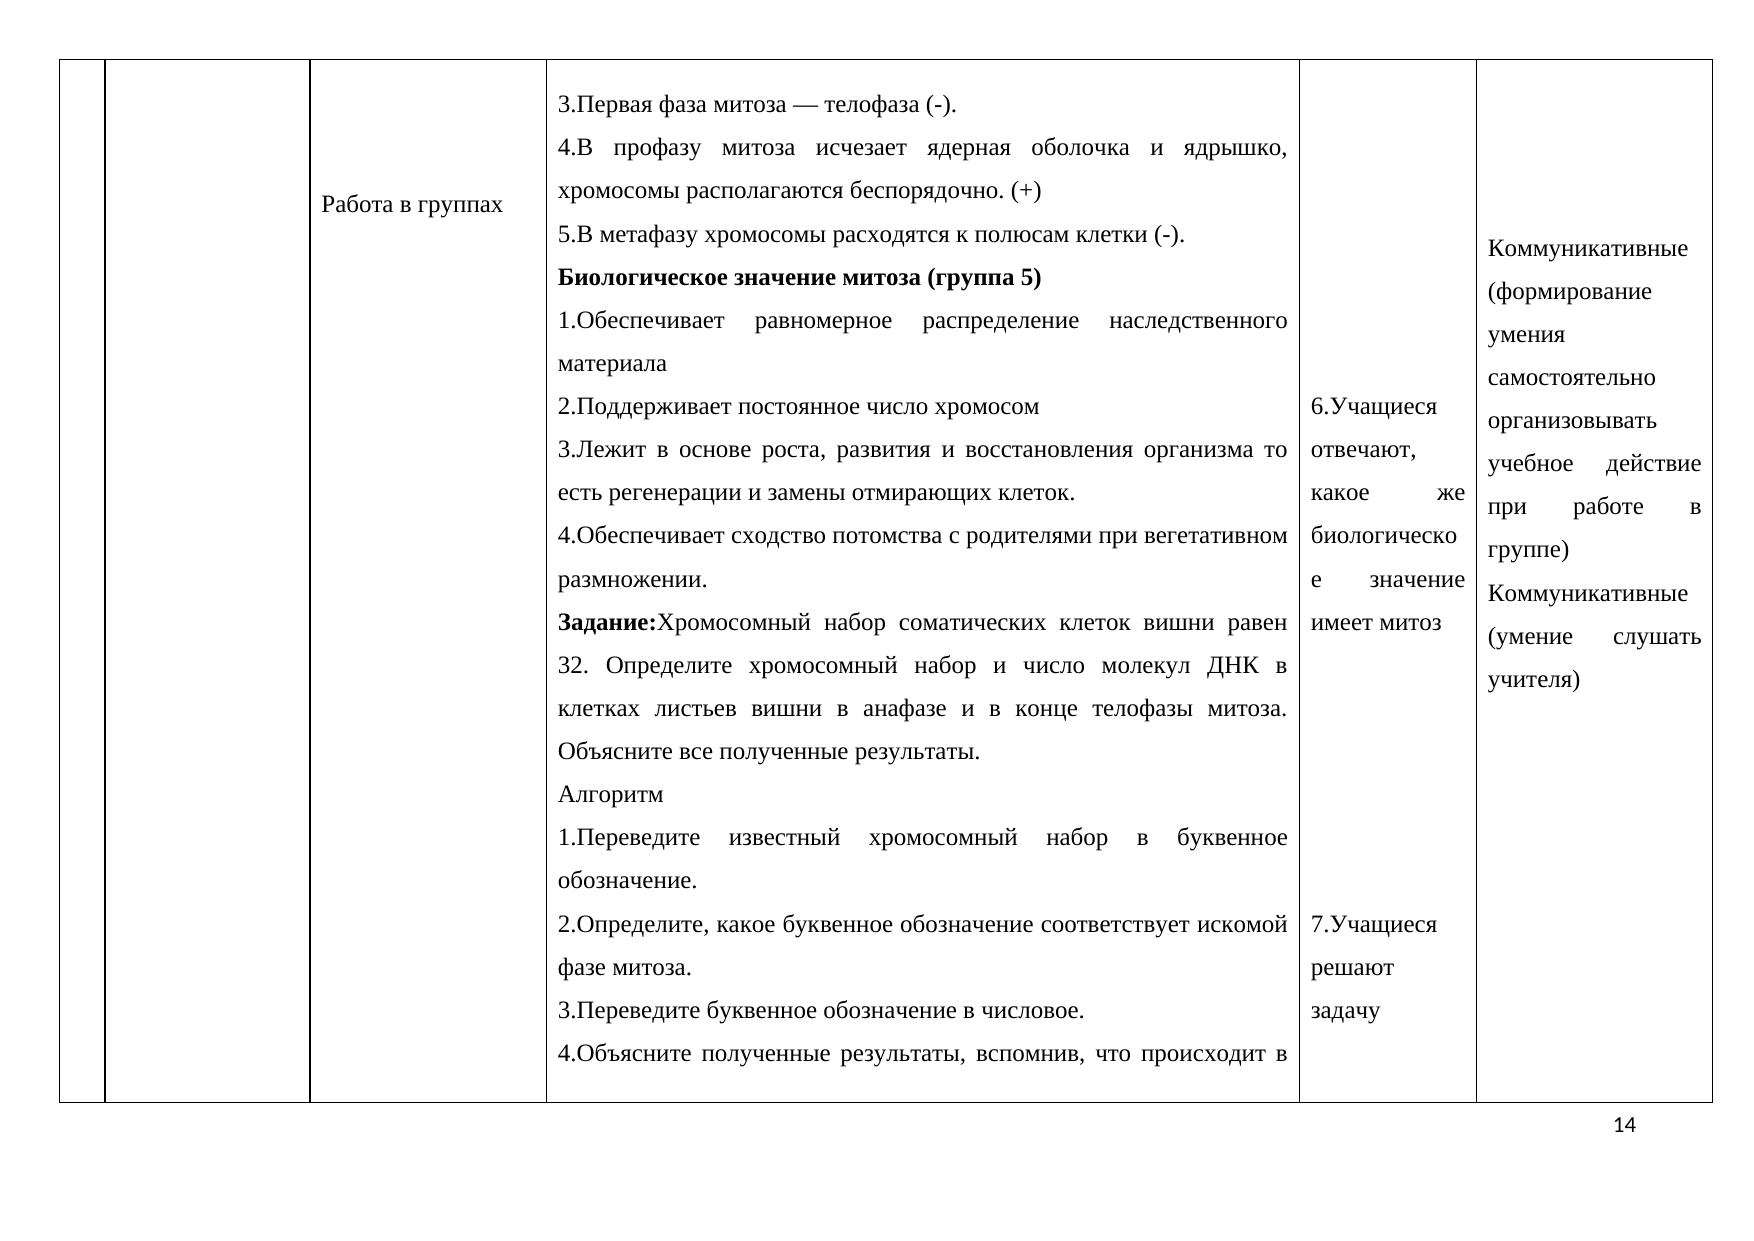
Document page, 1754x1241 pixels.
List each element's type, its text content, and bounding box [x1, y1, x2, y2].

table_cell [311, 60, 546, 1102]
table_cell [106, 60, 309, 1102]
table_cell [1477, 60, 1712, 1102]
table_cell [547, 60, 1299, 1102]
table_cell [1300, 60, 1476, 1102]
table_cell 3 [60, 60, 104, 1102]
